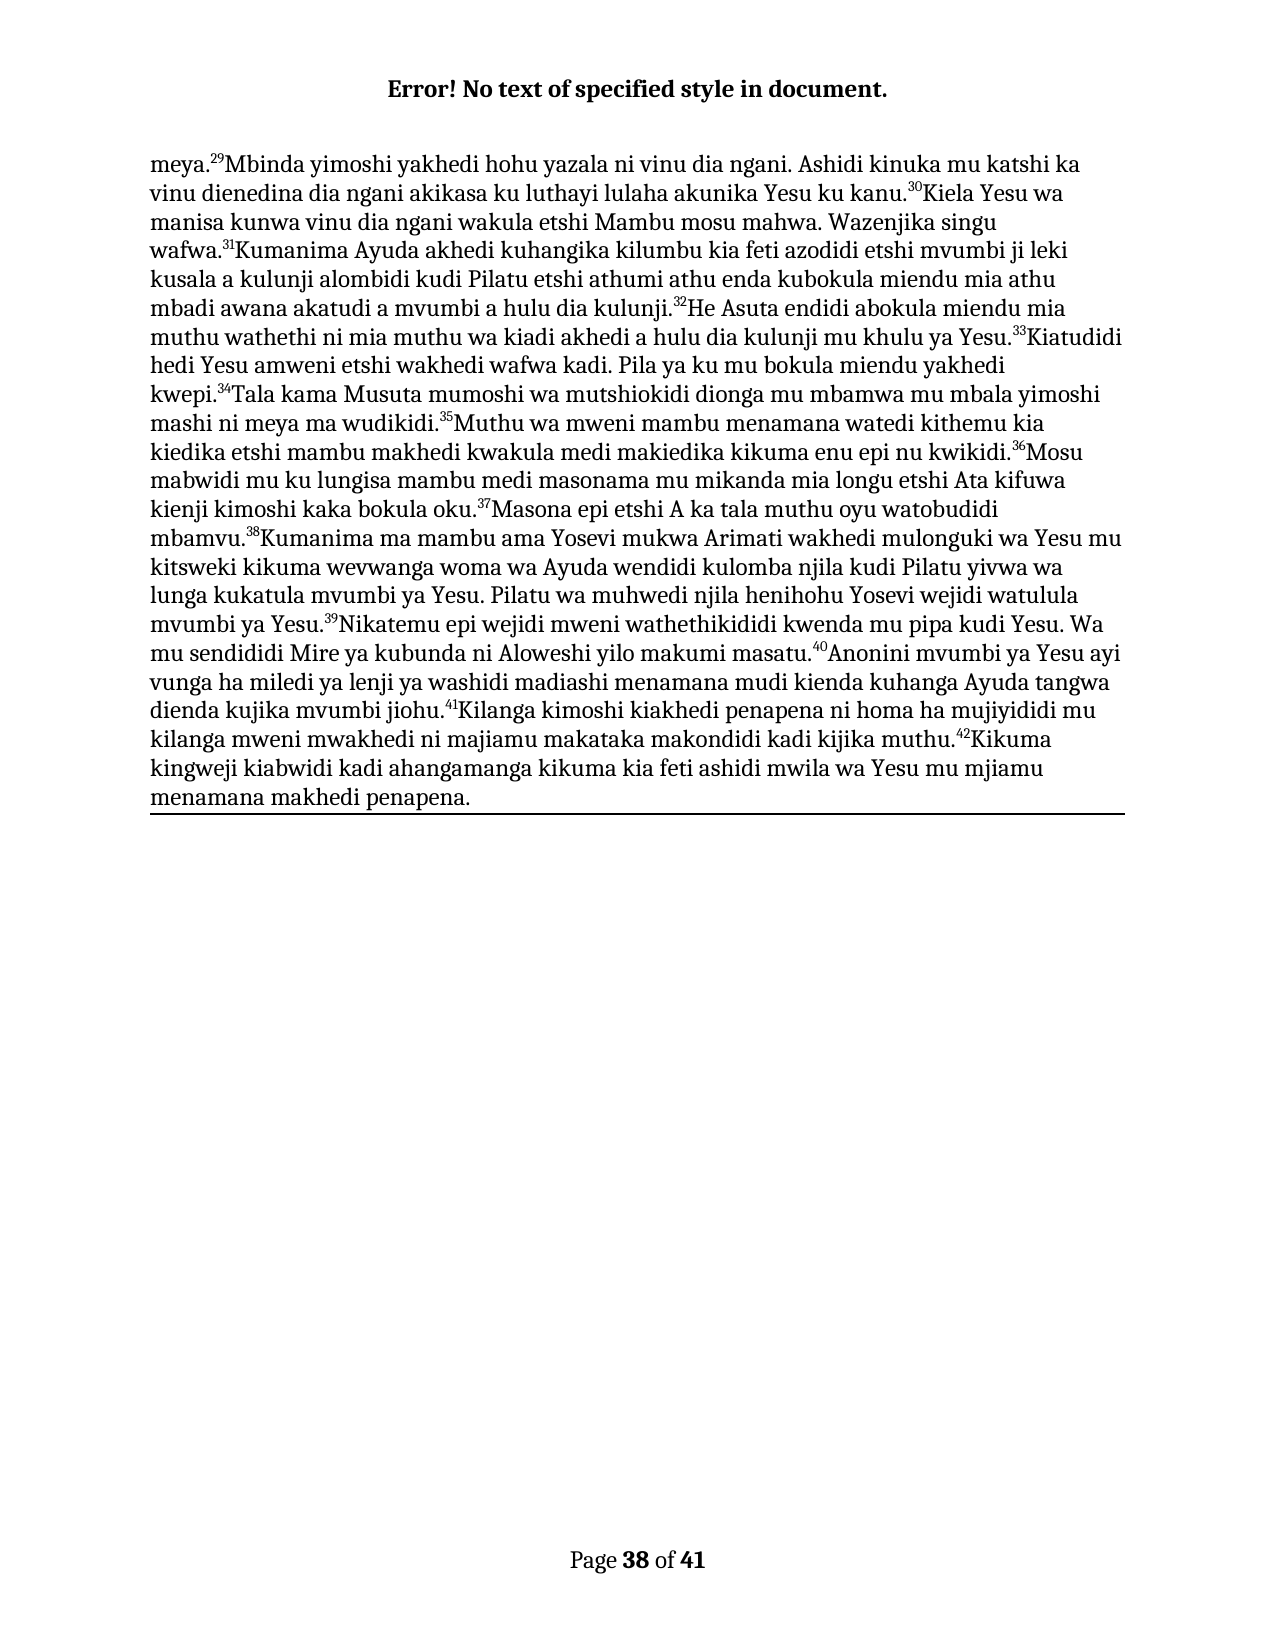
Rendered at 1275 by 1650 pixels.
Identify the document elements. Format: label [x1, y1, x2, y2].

text [150, 150, 1125, 813]
